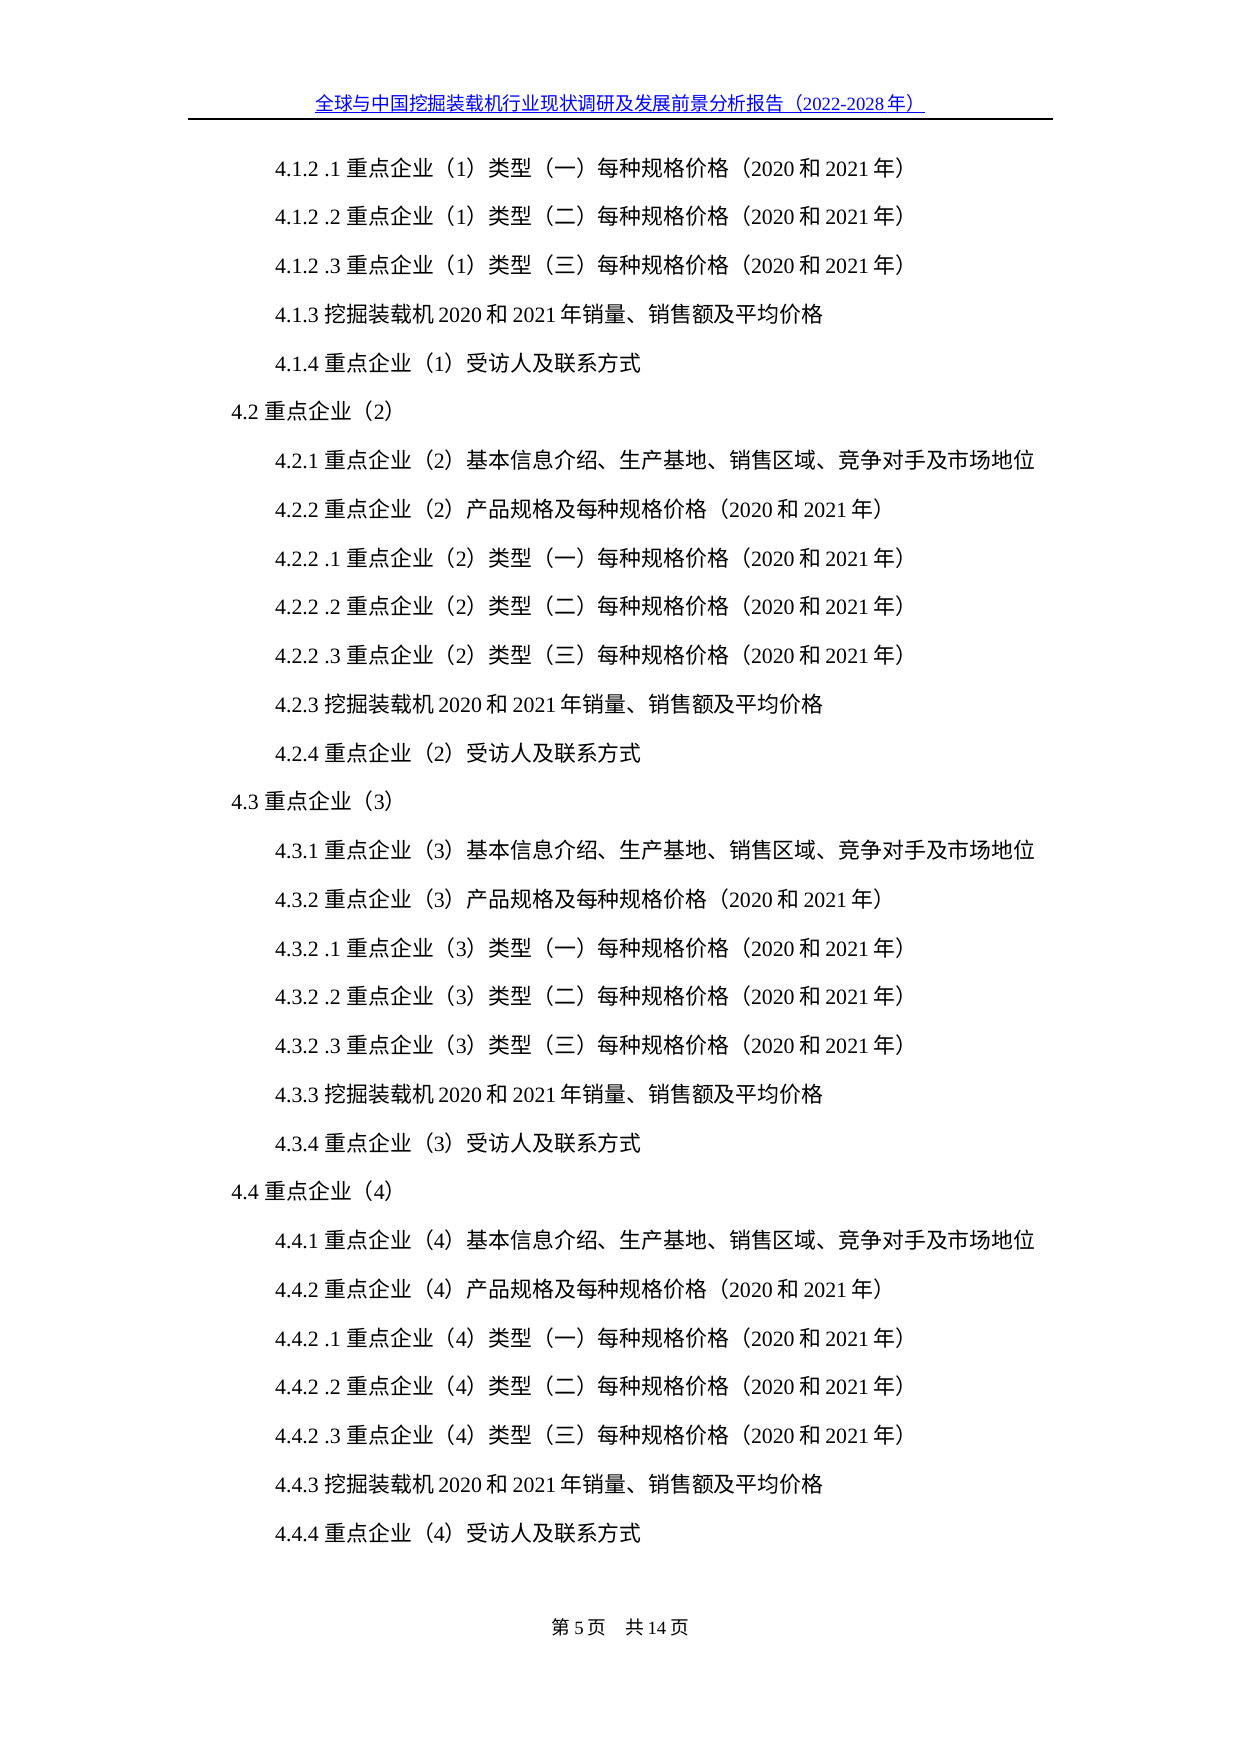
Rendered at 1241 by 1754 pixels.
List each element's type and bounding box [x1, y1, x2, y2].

text [187, 150, 1053, 1548]
